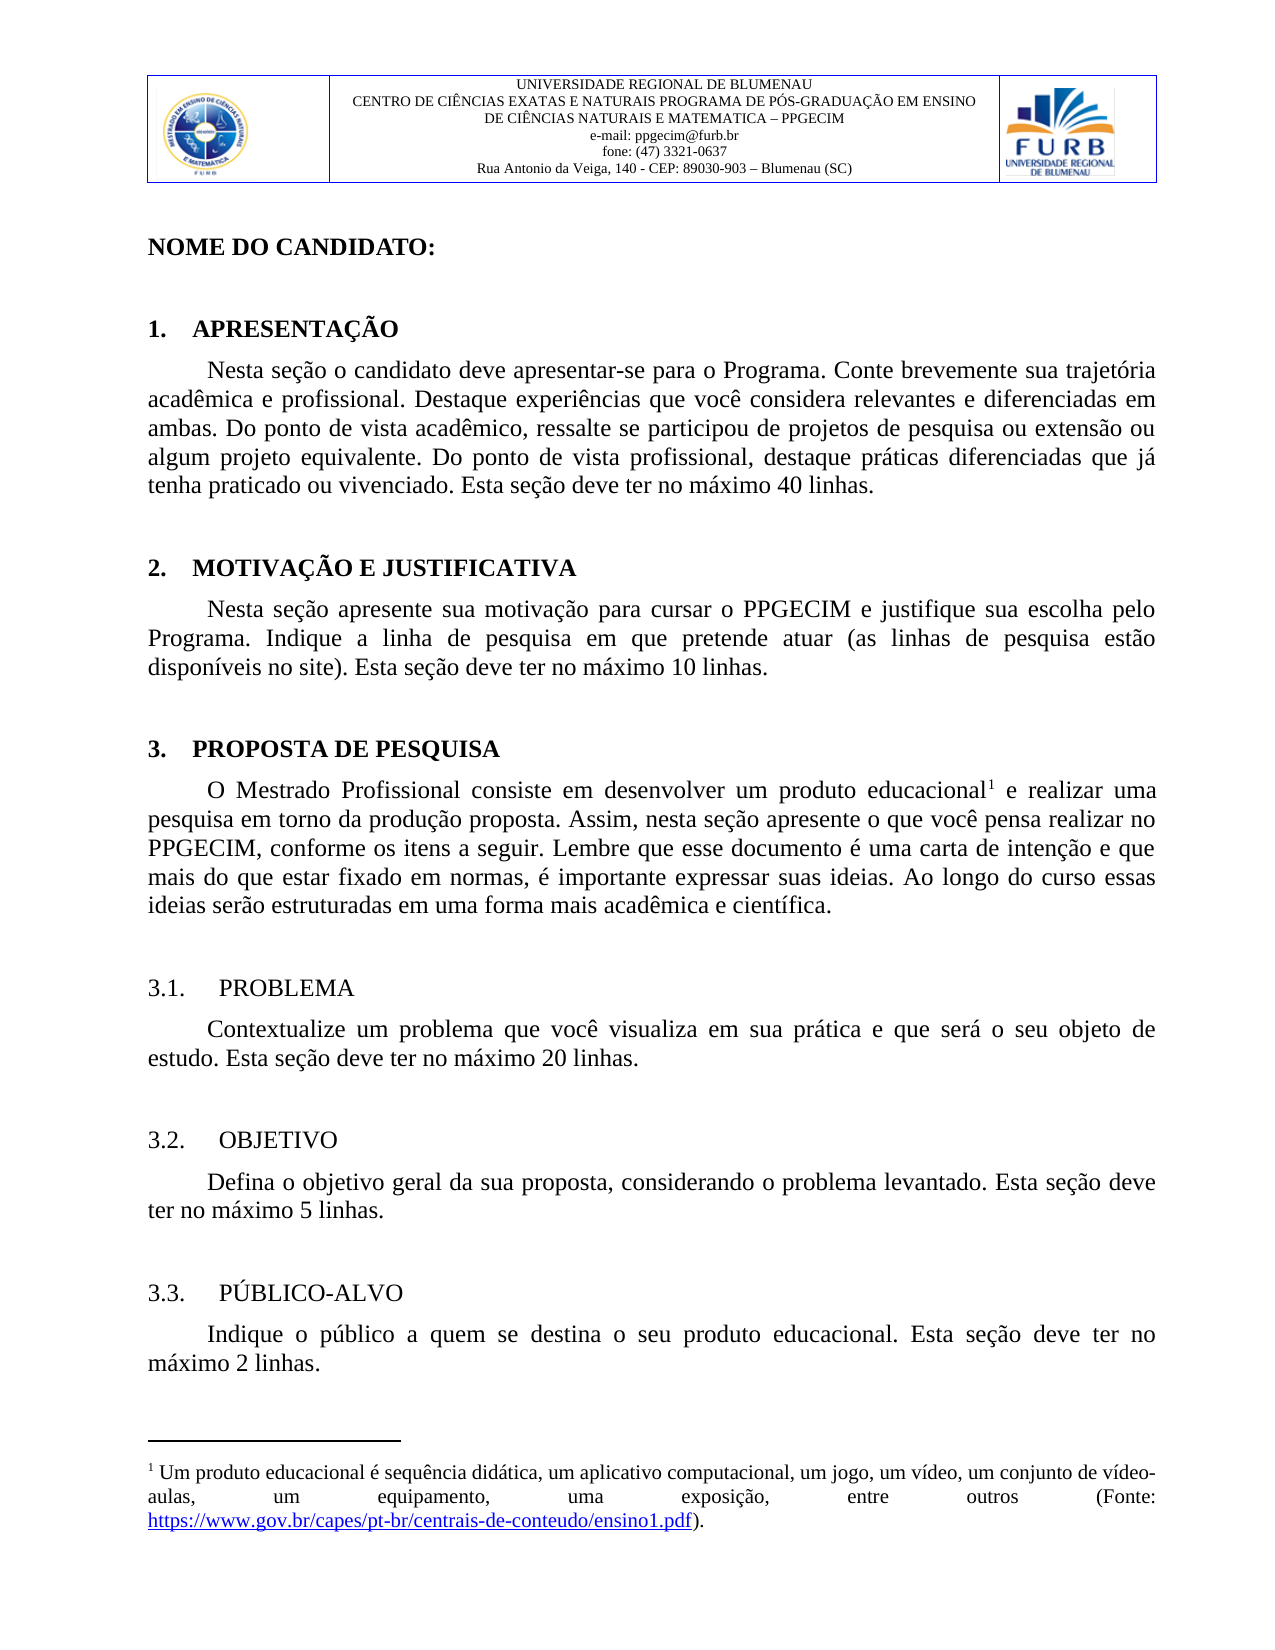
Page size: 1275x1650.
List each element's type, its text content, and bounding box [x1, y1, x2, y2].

subtitle APRESENTAÇÃO [148, 314, 1157, 343]
text Defina o objetivo geral da sua proposta, considerando o problema levantado. Esta seção deve ter no máximo 5 linhas. [148, 1167, 1157, 1224]
title NOME DO CANDIDATO: [148, 232, 1157, 261]
text O Mestrado Profissional consiste em desenvolver um produto educacional e realizar uma pesquisa em torno da produção proposta. Assim, nesta seção apresente o que você pensa realizar no PPGECIM, conforme os itens a seguir. Lembre que esse documento é uma carta de intenção e que mais do que estar fixado em normas, é importante expressar suas ideias. Ao longo do curso essas ideias serão estruturadas em uma forma mais acadêmica e científica. [148, 776, 1157, 919]
text Nesta seção apresente sua motivação para cursar o PPGECIM e justifique sua escolha pelo Programa. Indique a linha de pesquisa em que pretende atuar (as linhas de pesquisa estão disponíveis no site). Esta seção deve ter no máximo 10 linhas. [148, 594, 1157, 681]
text Indique o público a quem se destina o seu produto educacional. Esta seção deve ter no máximo 2 linhas. [148, 1319, 1157, 1377]
text Nesta seção o candidato deve apresentar-se para o Programa. Conte brevemente sua trajetória acadêmica e profissional. Destaque experiências que você considera relevantes e diferenciadas em ambas. Do ponto de vista acadêmico, ressalte se participou de projetos de pesquisa ou extensão ou algum projeto equivalente. Do ponto de vista profissional, destaque práticas diferenciadas que já tenha praticado ou vivenciado. Esta seção deve ter no máximo 40 linhas. [148, 356, 1157, 499]
picture [1006, 88, 1116, 177]
text Contextualize um problema que você visualiza em sua prática e que será o seu objeto de estudo. Esta seção deve ter no máximo 20 linhas. [148, 1014, 1157, 1072]
subtitle PROPOSTA DE PESQUISA [148, 734, 1157, 763]
subtitle OBJETIVO [148, 1126, 1157, 1154]
subtitle MOTIVAÇÃO E JUSTIFICATIVA [148, 553, 1157, 582]
subtitle público-alvo [148, 1278, 1157, 1307]
subtitle problema [148, 973, 1157, 1002]
picture [155, 88, 255, 182]
